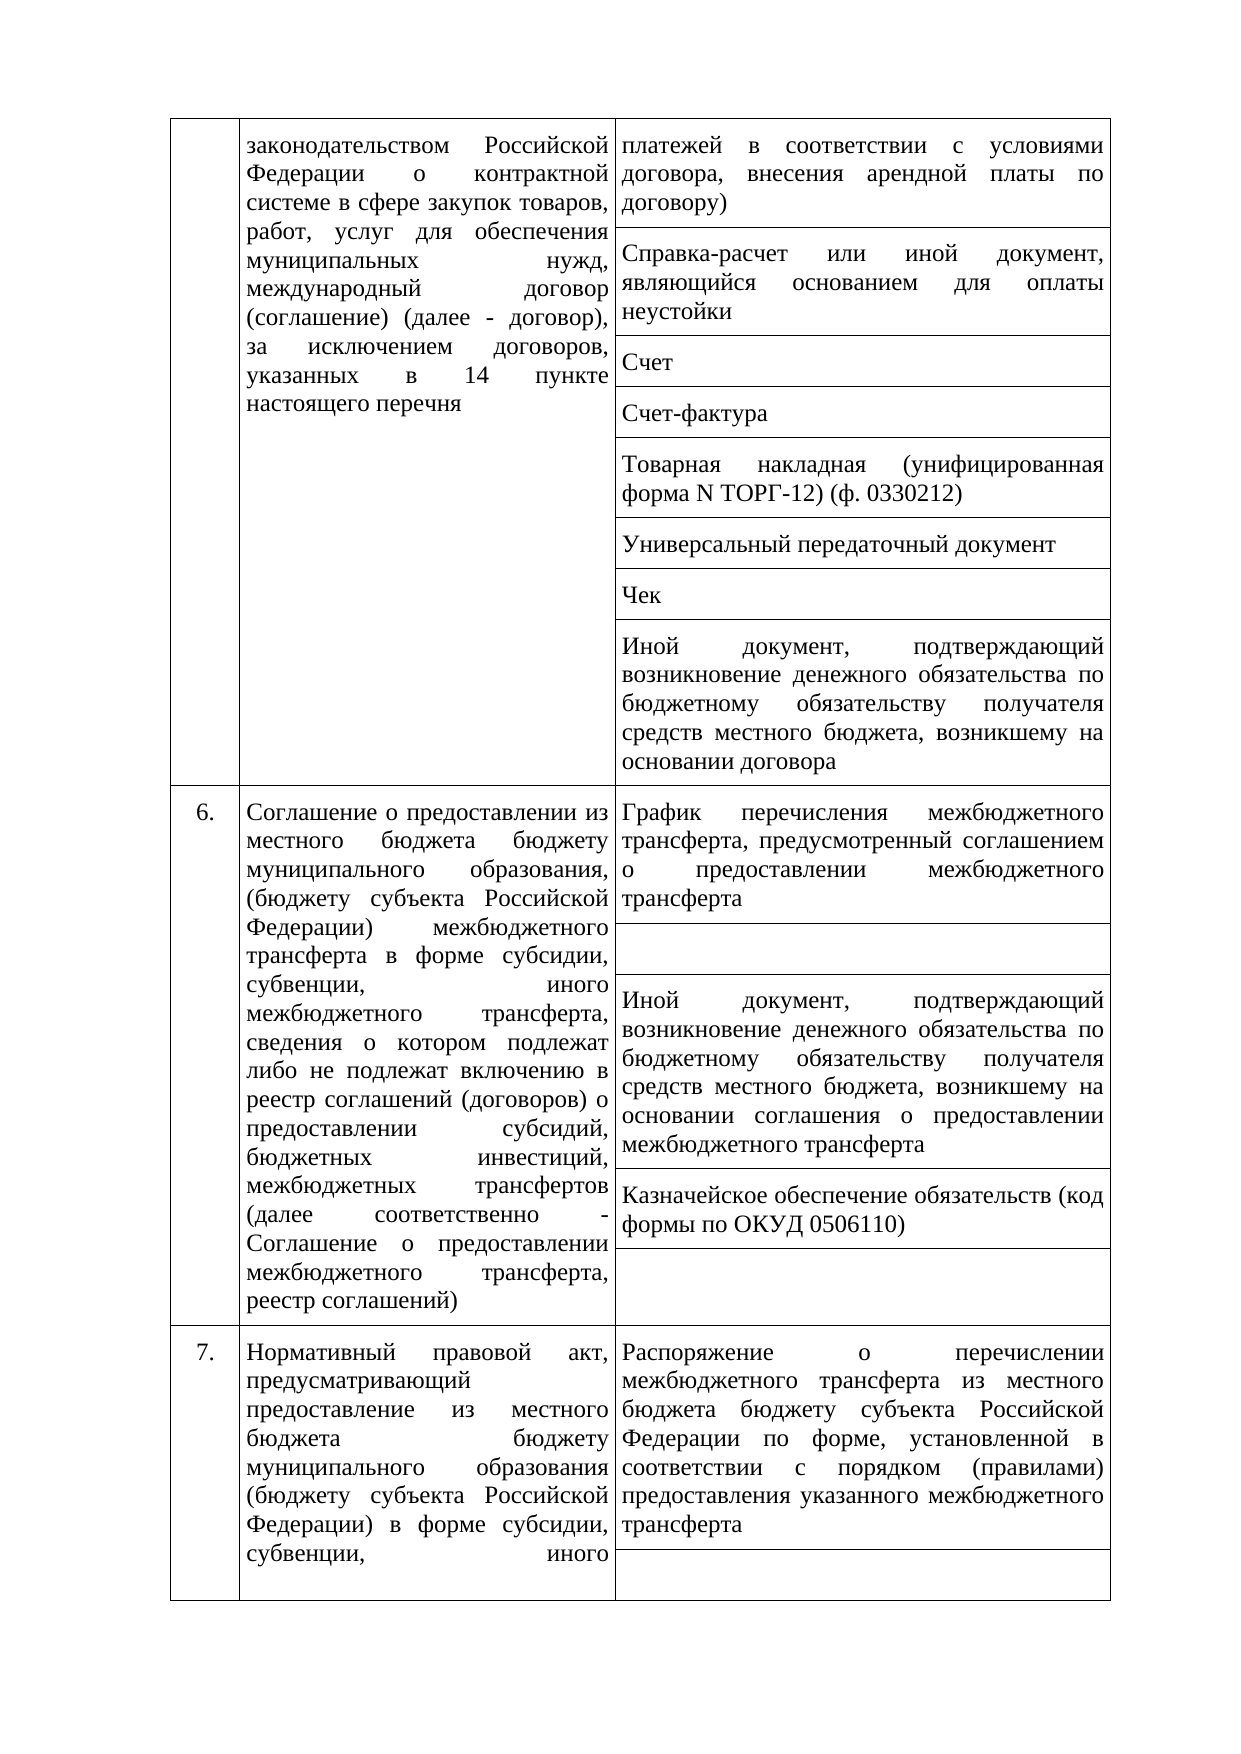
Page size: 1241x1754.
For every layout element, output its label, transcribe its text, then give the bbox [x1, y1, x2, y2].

table_cell Иной документ, подтверждающий возникновение денежного обязательства по бюджетному обязательству получателя средств местного бюджета, возникшему на основании договора [616, 620, 1110, 785]
table_cell Счет-фактура [616, 387, 1110, 437]
table_cell [616, 1249, 1110, 1325]
table_cell Счет [616, 336, 1110, 386]
table_cell Казначейское обеспечение обязательств (код формы по ОКУД 0506110) [616, 1169, 1110, 1248]
table_cell Универсальный передаточный документ [616, 518, 1110, 568]
table_cell [616, 1550, 1110, 1599]
table_cell Иной документ, подтверждающий возникновение денежного обязательства по бюджетному обязательству получателя средств местного бюджета, возникшему на основании соглашения о предоставлении межбюджетного трансферта [616, 975, 1110, 1168]
table_cell Товарная накладная (унифицированная форма N ТОРГ-12) (ф. 0330212) [616, 438, 1110, 517]
table_cell График перечисления межбюджетного трансферта, предусмотренный соглашением о предоставлении межбюджетного трансферта [616, 786, 1110, 922]
table_cell Распоряжение о перечислении межбюджетного трансферта из местного бюджета бюджету субъекта Российской Федерации по форме, установленной в соответствии с порядком (правилами) предоставления указанного межбюджетного трансферта [616, 1326, 1110, 1548]
table_cell Соглашение о предоставлении из местного бюджета бюджету муниципального образования, (бюджету субъекта Российской Федерации) межбюджетного трансферта в форме субсидии, субвенции, иного межбюджетного трансферта, сведения о котором подлежат либо не подлежат включению в реестр соглашений (договоров) о предоставлении субсидий, бюджетных инвестиций, межбюджетных трансфертов (далее соответственно - Соглашение о предоставлении межбюджетного трансферта, реестр соглашений) [240, 786, 615, 1325]
table_cell Справка-расчет или иной документ, являющийся основанием для оплаты неустойки [616, 228, 1110, 335]
table_cell Чек [616, 569, 1110, 619]
table_cell 6. [171, 786, 239, 1325]
table_cell Нормативный правовой акт, предусматривающий предоставление из местного бюджета бюджету муниципального образования (бюджету субъекта Российской Федерации) в форме субсидии, субвенции, иного межбюджетного трансферта, если порядком (правилами) предоставления указанного межбюджетного трансферта не предусмотрено заключение соглашения о предоставлении межбюджетного трансферта (далее - нормативный правовой акт о предоставлении межбюджетного трансферта), сведения о котором подлежат либо не подлежат включению в реестр соглашений [240, 1326, 615, 1599]
table_cell [616, 924, 1110, 973]
table_cell 7. [171, 1326, 239, 1599]
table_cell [616, 119, 1110, 227]
